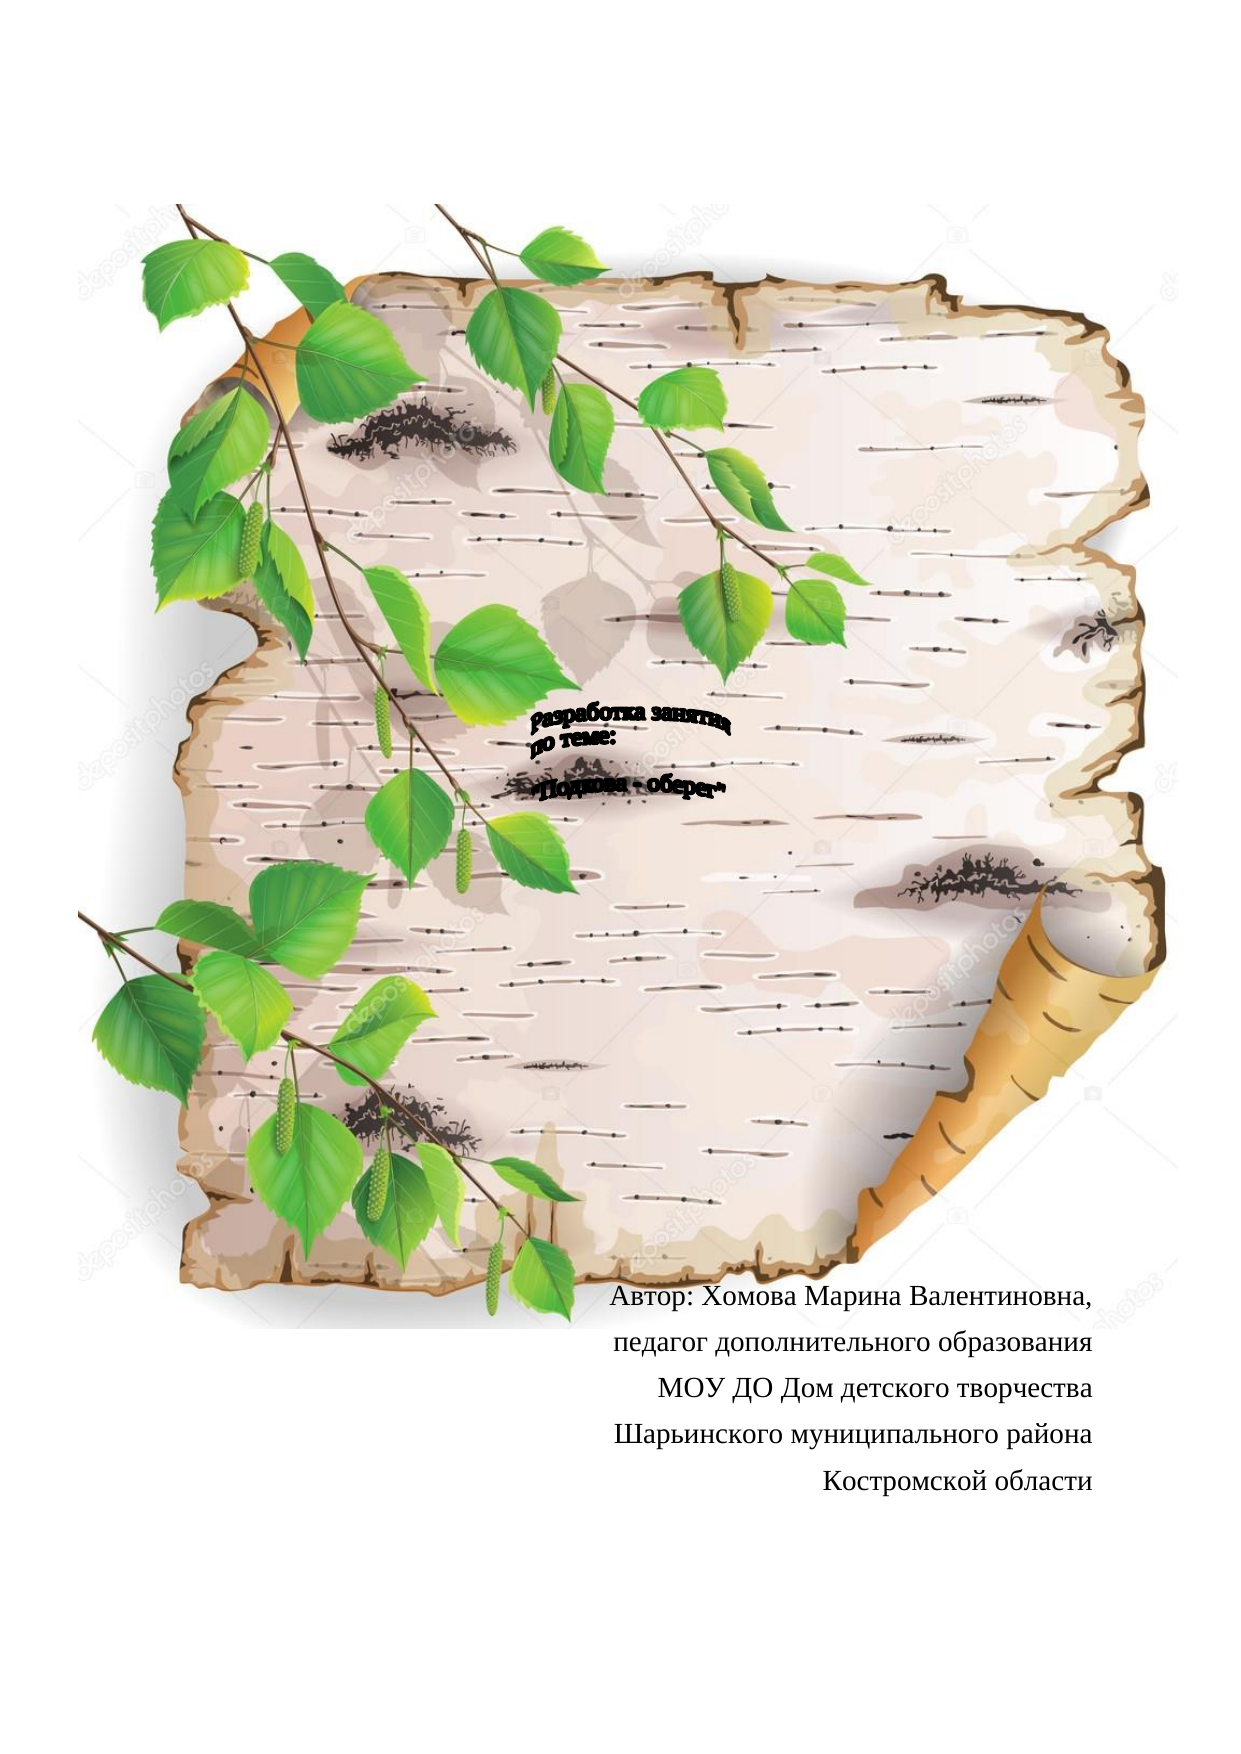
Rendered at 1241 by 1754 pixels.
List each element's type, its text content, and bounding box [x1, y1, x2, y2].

picture [78, 204, 1179, 1329]
table_header [136, 628, 650, 657]
text Шарьинского муниципального района [148, 1417, 1092, 1450]
table_cell [650, 657, 1116, 1094]
text педагог дополнительного образования [148, 1324, 1092, 1358]
table_cell [136, 657, 650, 1094]
table_header [650, 628, 1116, 657]
text Костромской области [148, 1463, 1092, 1496]
text МОУ ДО Дом детского творчества [148, 1371, 1092, 1404]
text Автор: Хомова Марина Валентиновна, [148, 1278, 1092, 1312]
